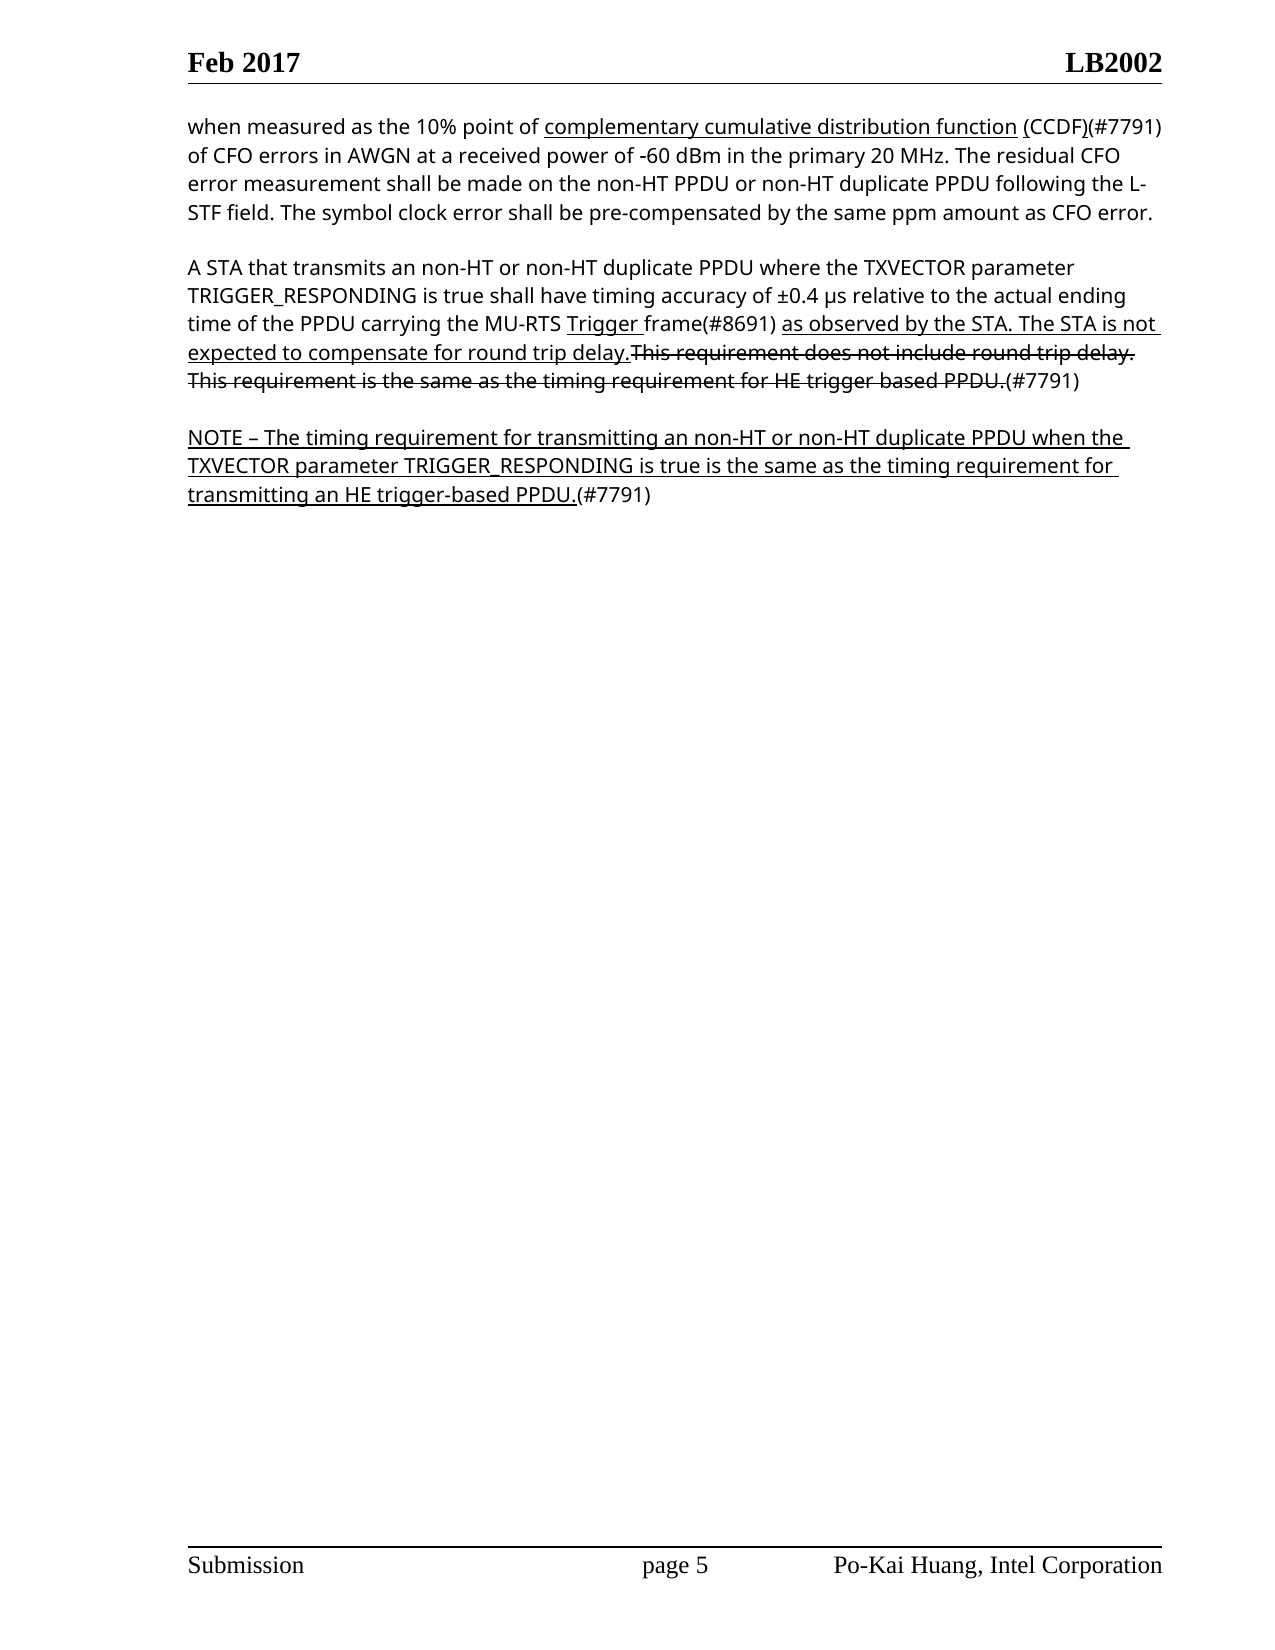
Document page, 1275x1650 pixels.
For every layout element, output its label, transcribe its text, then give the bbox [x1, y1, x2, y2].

text NOTE – The timing requirement for transmitting an non-HT or non-HT duplicate PPDU when the TXVECTOR parameter TRIGGER_RESPONDING is true is the same as the timing requirement for transmitting an HE trigger-based PPDU.(#7791) [187, 423, 1162, 508]
text A STA that transmits an non-HT or non-HT duplicate PPDU where the TXVECTOR parameter TRIGGER_RESPONDING is true shall have timing accuracy of ±0.4 µs relative to the actual ending time of the PPDU carrying the MU-RTS Trigger frame(#8691) as observed by the STA. The STA is not expected to compensate for round trip delay.This requirement does not include round trip delay. This requirement is the same as the timing requirement for HE trigger based PPDU.(#7791) [187, 253, 1162, 395]
